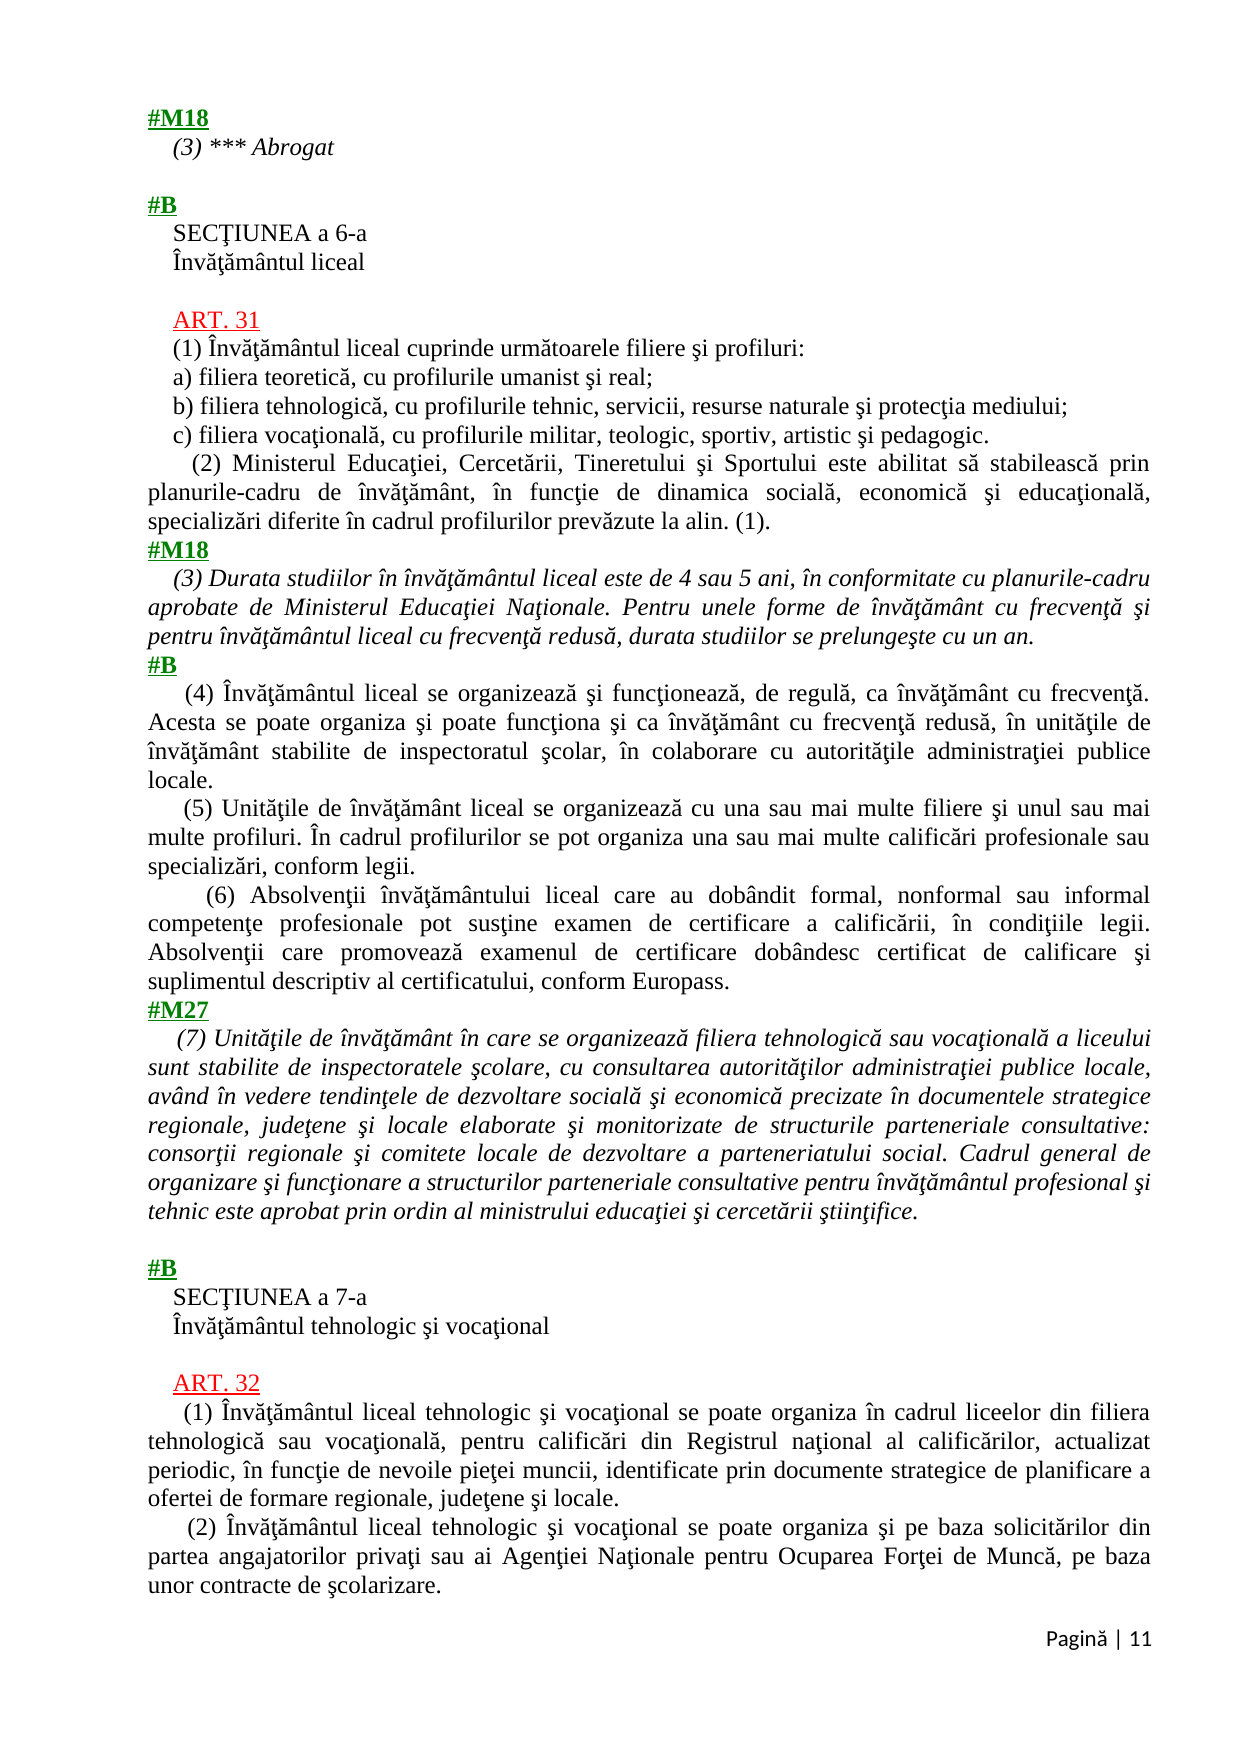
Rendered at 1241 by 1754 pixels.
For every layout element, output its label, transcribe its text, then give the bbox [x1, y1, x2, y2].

text (2) Ministerul Educaţiei, Cercetării, Tineretului şi Sportului este abilitat să stabilească prin planurile-cadru de învăţământ, în funcţie de dinamica socială, economică şi educaţională, specializări diferite în cadrul profilurilor prevăzute la alin. (1). [148, 448, 1152, 535]
text ART. 32 [148, 1368, 1152, 1397]
text c) filiera vocaţională, cu profilurile militar, teologic, sportiv, artistic şi pedagogic. [148, 420, 1152, 448]
text #B [148, 650, 1152, 678]
text (6) Absolvenţii învăţământului liceal care au dobândit formal, nonformal sau informal competenţe profesionale pot susţine examen de certificare a calificării, în condiţiile legii. Absolvenţii care promovează examenul de certificare dobândesc certificat de calificare şi suplimentul descriptiv al certificatului, conform Europass. [148, 880, 1152, 995]
text SECŢIUNEA a 7-a [148, 1282, 1152, 1311]
text b) filiera tehnologică, cu profilurile tehnic, servicii, resurse naturale şi protecţia mediului; [148, 391, 1152, 420]
text (1) Învăţământul liceal tehnologic şi vocaţional se poate organiza în cadrul liceelor din filiera tehnologică sau vocaţională, pentru calificări din Registrul naţional al calificărilor, actualizat periodic, în funcţie de nevoile pieţei muncii, identificate prin documente strategice de planificare a ofertei de formare regionale, judeţene şi locale. [148, 1397, 1152, 1512]
text Învăţământul tehnologic şi vocaţional [148, 1311, 1152, 1340]
text (3) *** Abrogat [148, 132, 1152, 161]
text #B [148, 190, 1152, 218]
text (3) Durata studiilor în învăţământul liceal este de 4 sau 5 ani, în conformitate cu planurile-cadru aprobate de Ministerul Educaţiei Naţionale. Pentru unele forme de învăţământ cu frecvenţă şi pentru învăţământul liceal cu frecvenţă redusă, durata studiilor se prelungeşte cu un an. [148, 563, 1152, 650]
text Învăţământul liceal [148, 247, 1152, 276]
text a) filiera teoretică, cu profilurile umanist şi real; [148, 362, 1152, 391]
text (1) Învăţământul liceal cuprinde următoarele filiere şi profiluri: [148, 333, 1152, 362]
text SECŢIUNEA a 6-a [148, 218, 1152, 247]
text #B [148, 1253, 1152, 1282]
text #M18 [148, 535, 1152, 563]
text (2) Învăţământul liceal tehnologic şi vocaţional se poate organiza şi pe baza solicitărilor din partea angajatorilor privaţi sau ai Agenţiei Naţionale pentru Ocuparea Forţei de Muncă, pe baza unor contracte de şcolarizare. [148, 1512, 1152, 1598]
text #M27 [148, 995, 1152, 1023]
text #M18 [148, 103, 1152, 132]
text (5) Unităţile de învăţământ liceal se organizează cu una sau mai multe filiere şi unul sau mai multe profiluri. În cadrul profilurilor se pot organiza una sau mai multe calificări profesionale sau specializări, conform legii. [148, 793, 1152, 880]
text (7) Unităţile de învăţământ în care se organizează filiera tehnologică sau vocaţională a liceului sunt stabilite de inspectoratele şcolare, cu consultarea autorităţilor administraţiei publice locale, având în vedere tendinţele de dezvoltare socială şi economică precizate în documentele strategice regionale, judeţene şi locale elaborate şi monitorizate de structurile parteneriale consultative: consorţii regionale şi comitete locale de dezvoltare a parteneriatului social. Cadrul general de organizare şi funcţionare a structurilor parteneriale consultative pentru învăţământul profesional şi tehnic este aprobat prin ordin al ministrului educaţiei şi cercetării ştiinţifice. [148, 1023, 1152, 1225]
text ART. 31 [148, 305, 1152, 333]
text (4) Învăţământul liceal se organizează şi funcţionează, de regulă, ca învăţământ cu frecvenţă. Acesta se poate organiza şi poate funcţiona şi ca învăţământ cu frecvenţă redusă, în unităţile de învăţământ stabilite de inspectoratul şcolar, în colaborare cu autorităţile administraţiei publice locale. [148, 678, 1152, 793]
